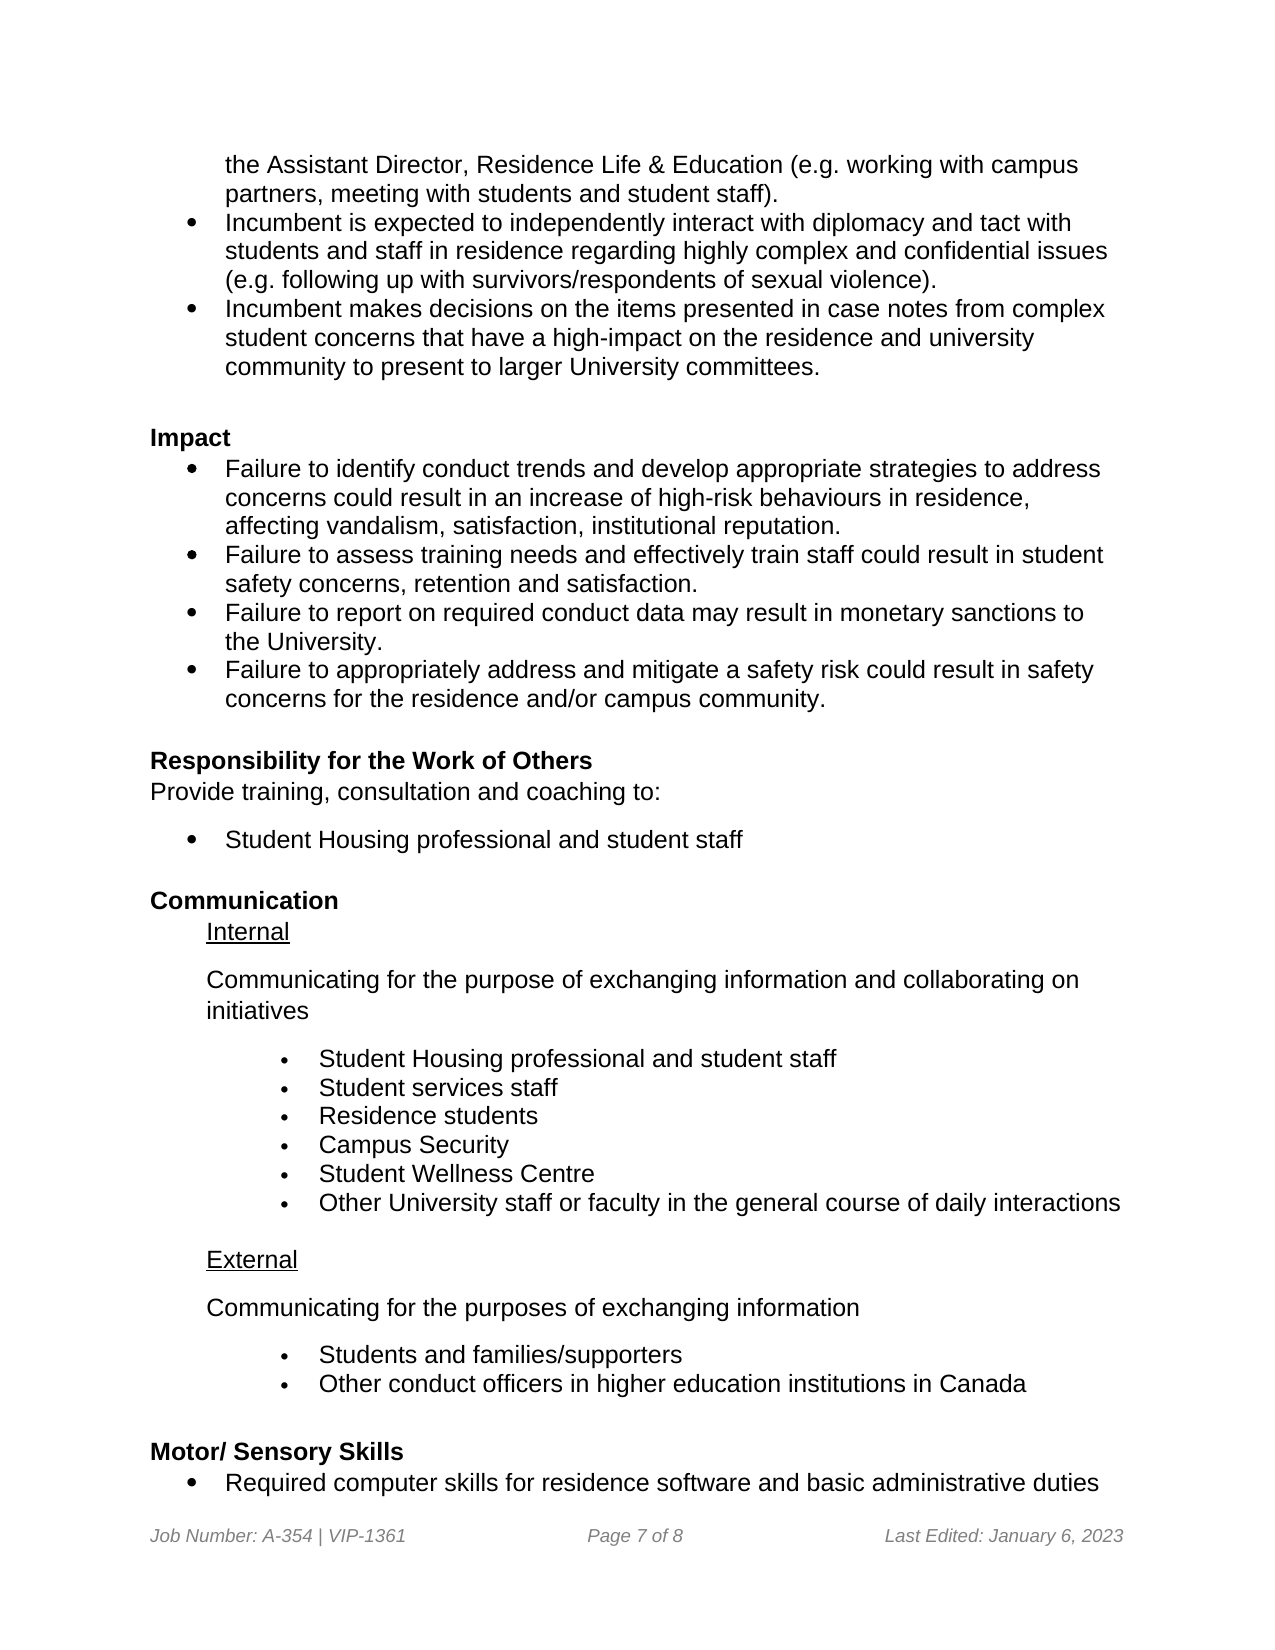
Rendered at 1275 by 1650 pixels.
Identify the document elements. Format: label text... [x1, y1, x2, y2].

text Communicating for the purposes of exchanging information [206, 1293, 1125, 1322]
list Student Housing professional and student staff [281, 1044, 1125, 1073]
list Incumbent makes decisions on the items presented in case notes from complex student concerns that have a high-impact on the residence and university community to present to larger University committees. [187, 294, 1125, 380]
text Internal [206, 917, 1125, 946]
subtitle Communication [150, 886, 1125, 915]
list Incumbent is expected to independently interact with diplomacy and tact with students and staff in residence regarding highly complex and confidential issues (e.g. following up with survivors/respondents of sexual violence). [187, 207, 1125, 294]
list Failure to appropriately address and mitigate a safety risk could result in safety concerns for the residence and/or campus community. [187, 655, 1125, 713]
text External [206, 1245, 1125, 1274]
text Provide training, consultation and coaching to: [150, 777, 1125, 806]
list Student services staff [281, 1073, 1125, 1101]
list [187, 150, 1125, 207]
list Residence students [281, 1101, 1125, 1130]
subtitle Responsibility for the Work of Others [150, 746, 1125, 774]
subtitle Motor/ Sensory Skills [150, 1437, 1125, 1466]
list Failure to assess training needs and effectively train staff could result in student safety concerns, retention and satisfaction. [187, 540, 1125, 598]
list Failure to report on required conduct data may result in monetary sanctions to the University. [187, 598, 1125, 655]
list Required computer skills for residence software and basic administrative duties [187, 1468, 1125, 1497]
text Communicating for the purpose of exchanging information and collaborating on initiatives [206, 965, 1125, 1025]
list Other University staff or faculty in the general course of daily interactions [281, 1188, 1125, 1216]
subtitle Impact [150, 423, 1125, 451]
list Student Housing professional and student staff [187, 824, 1125, 853]
list Failure to identify conduct trends and develop appropriate strategies to address concerns could result in an increase of high-risk behaviours in residence, affecting vandalism, satisfaction, institutional reputation. [187, 454, 1125, 540]
list Students and families/supporters [281, 1341, 1125, 1369]
list Other conduct officers in higher education institutions in Canada [281, 1369, 1125, 1398]
list Campus Security [281, 1130, 1125, 1159]
list Student Wellness Centre [281, 1159, 1125, 1188]
